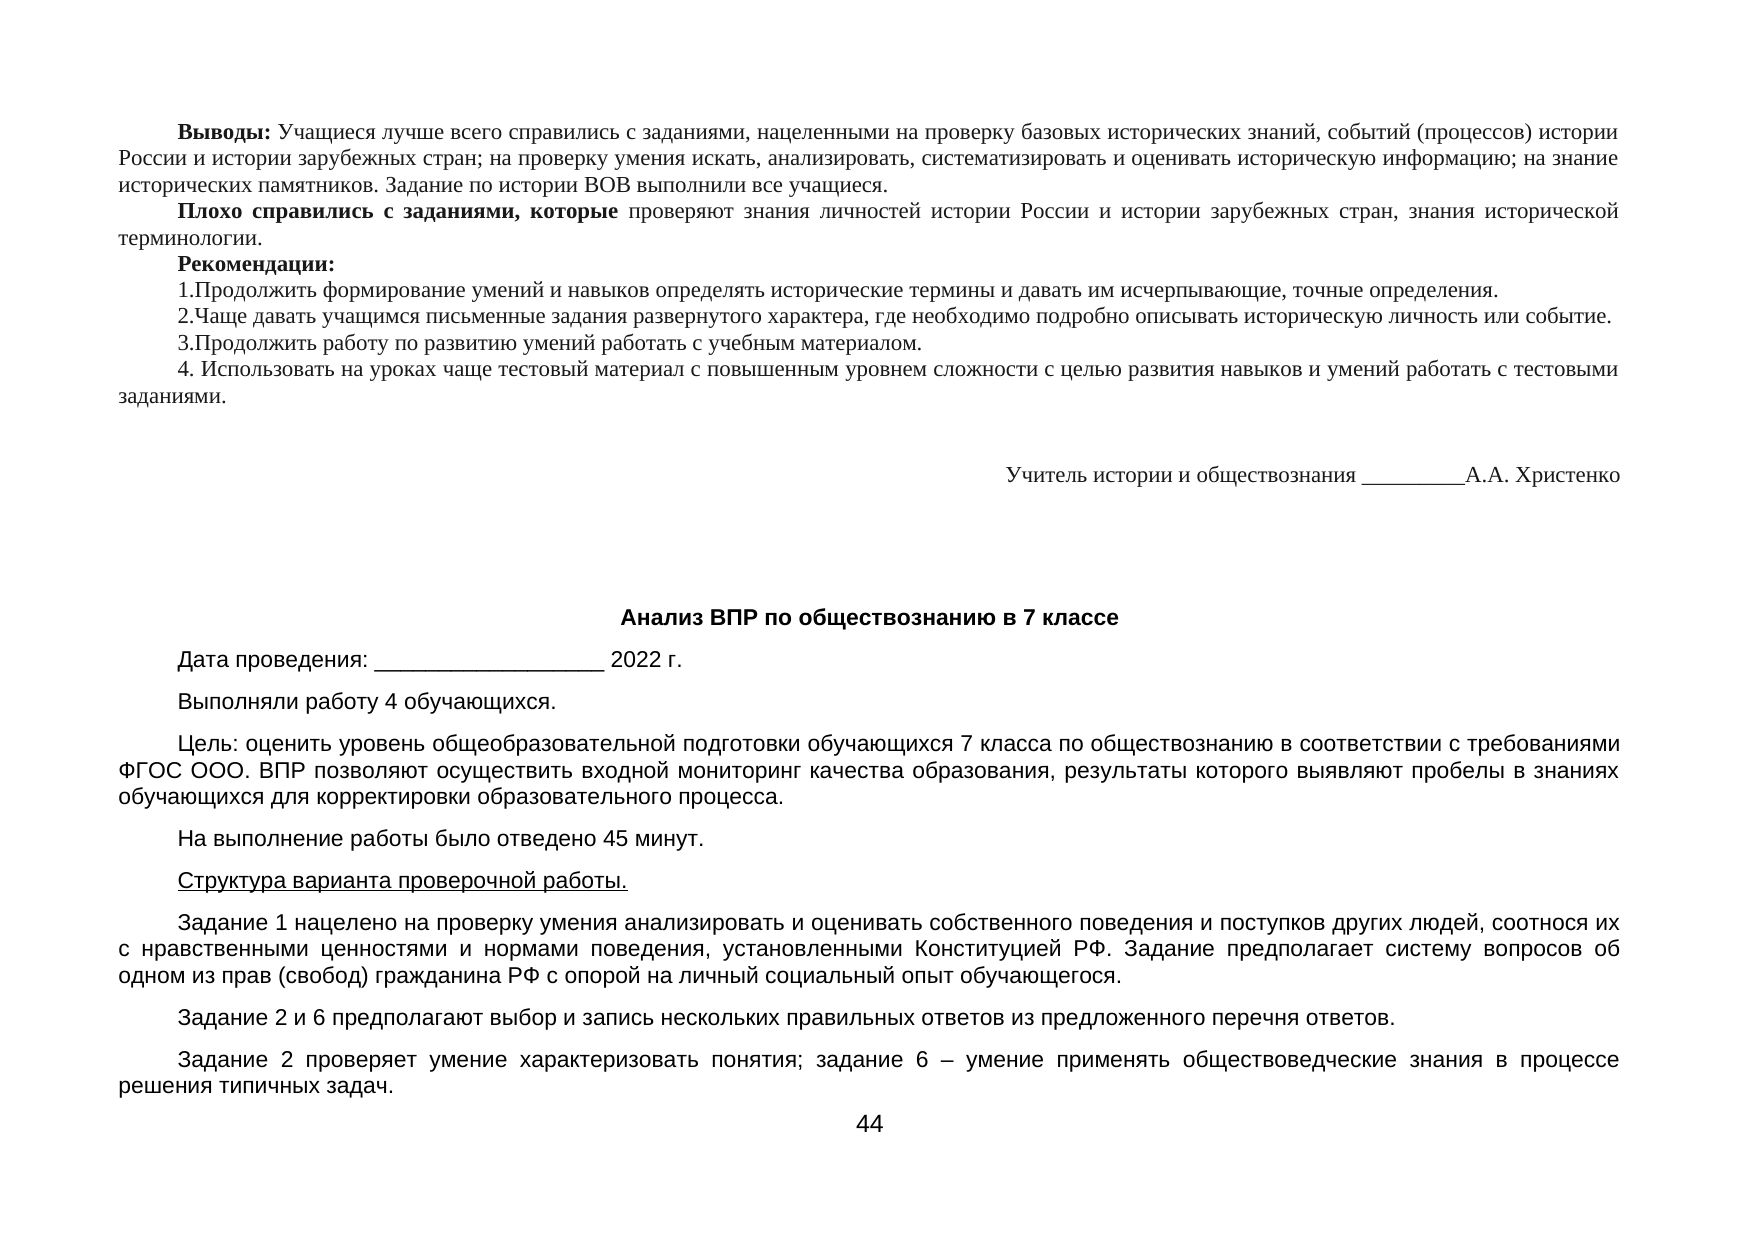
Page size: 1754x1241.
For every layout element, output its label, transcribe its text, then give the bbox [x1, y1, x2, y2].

text Выводы: Учащиеся лучше всего справились с заданиями, нацеленными на проверку базовых исторических знаний, событий (процессов) истории России и истории зарубежных стран; на проверку умения искать, анализировать, систематизировать и оценивать историческую информацию; на знание исторических памятников. Задание по истории ВОВ выполнили все учащиеся. [118, 118, 1621, 197]
text На выполнение работы было отведено 45 минут. [118, 825, 1621, 851]
text Рекомендации: [118, 250, 1621, 276]
text Выполняли работу 4 обучающихся. [118, 688, 1621, 714]
text Плохо справились с заданиями, которые проверяют знания личностей истории России и истории зарубежных стран, знания исторической терминологии. [118, 197, 1621, 250]
text 1.Продолжить формирование умений и навыков определять исторические термины и давать им исчерпывающие, точные определения. [118, 276, 1621, 303]
text Структура варианта проверочной работы. [118, 867, 1621, 893]
text Дата проведения: __________________ 2022 г. [118, 646, 1621, 673]
text Учитель истории и обществознания _________А.А. Христенко [118, 461, 1621, 487]
text Задание 1 нацелено на проверку умения анализировать и оценивать собственного поведения и поступков других людей, соотнося их с нравственными ценностями и нормами поведения, установленными Конституцией РФ. Задание предполагает систему вопросов об одном из прав (свобод) гражданина РФ с опорой на личный социальный опыт обучающегося. [118, 909, 1621, 988]
text 3.Продолжить работу по развитию умений работать с учебным материалом. [118, 329, 1621, 355]
text 2.Чаще давать учащимся письменные задания развернутого характера, где необходимо подробно описывать историческую личность или событие. [118, 303, 1621, 329]
text Цель: оценить уровень общеобразовательной подготовки обучающихся 7 класса по обществознанию в соответствии с требованиями ФГОС ООО. ВПР позволяют осуществить входной мониторинг качества образования, результаты которого выявляют пробелы в знаниях обучающихся для корректировки образовательного процесса. [118, 730, 1621, 809]
text Задание 2 проверяет умение характеризовать понятия; задание 6 – умение применять обществоведческие знания в процессе решения типичных задач. [118, 1046, 1621, 1098]
text Задание 2 и 6 предполагают выбор и запись нескольких правильных ответов из предложенного перечня ответов. [118, 1003, 1621, 1030]
text 4. Использовать на уроках чаще тестовый материал с повышенным уровнем сложности с целью развития навыков и умений работать с тестовыми заданиями. [118, 355, 1621, 408]
text Анализ ВПР по обществознанию в 7 классе [118, 604, 1621, 631]
